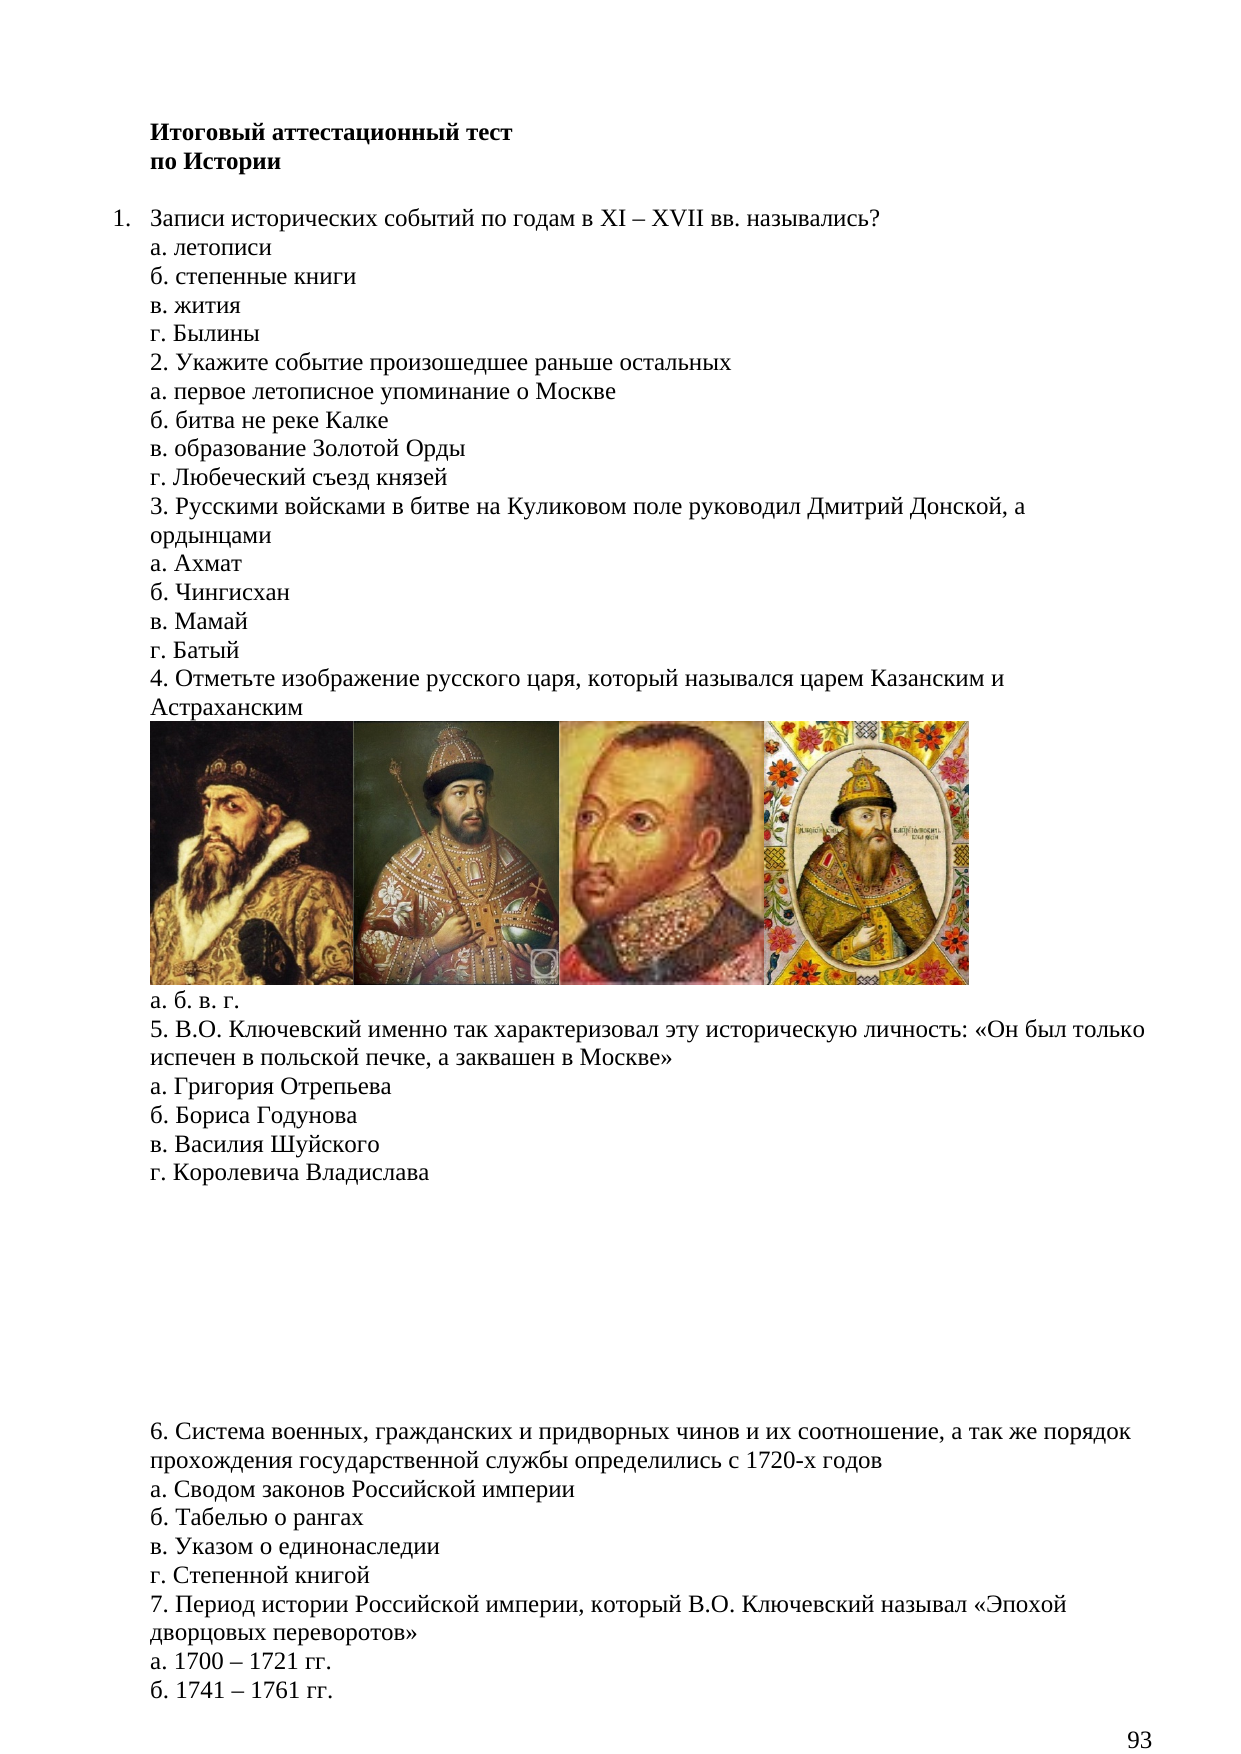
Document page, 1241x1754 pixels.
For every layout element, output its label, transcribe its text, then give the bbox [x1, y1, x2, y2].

picture [150, 721, 969, 985]
text в. Указом о единонаследии [150, 1531, 1152, 1560]
text а. первое летописное упоминание о Москве [150, 376, 1152, 405]
text в. Василия Шуйского [150, 1129, 1152, 1157]
text 5. В.О. Ключевский именно так характеризовал эту историческую личность: «Он был только испечен в польской печке, а заквашен в Москве» [150, 1014, 1152, 1071]
text г. Любеческий съезд князей [150, 462, 1152, 491]
text а. б. в. г. [150, 985, 1152, 1014]
text а. 1700 – 1721 гг. [150, 1646, 1152, 1675]
text в. образование Золотой Орды [150, 433, 1152, 462]
text б. степенные книги [150, 261, 1152, 290]
text 3. Русскими войсками в битве на Куликовом поле руководил Дмитрий Донской, а ордынцами [150, 491, 1152, 548]
text в. Мамай [150, 606, 1152, 635]
text 4. Отметьте изображение русского царя, который назывался царем Казанским и Астраханским [150, 663, 1152, 721]
text 6. Система военных, гражданских и придворных чинов и их соотношение, а так же порядок прохождения государственной службы определились с 1720-х годов [150, 1416, 1152, 1474]
text а. Сводом законов Российской империи [150, 1474, 1152, 1502]
text Итоговый аттестационный тест [150, 117, 1217, 146]
text б. Бориса Годунова [150, 1100, 1152, 1129]
text а. Ахмат [150, 548, 1152, 577]
text 7. Период истории Российской империи, который В.О. Ключевский называл «Эпохой дворцовых переворотов» [150, 1589, 1152, 1646]
text в. жития [150, 290, 1152, 318]
text б. 1741 – 1761 гг. [150, 1675, 1152, 1704]
text б. битва не реке Калке [150, 405, 1152, 433]
text г. Батый [150, 635, 1152, 663]
list Записи исторических событий по годам в XI – XVII вв. назывались? [112, 203, 1152, 232]
text г. Королевича Владислава [150, 1157, 1152, 1186]
text б. Чингисхан [150, 577, 1152, 606]
text а. летописи [150, 232, 1152, 261]
text по Истории [150, 146, 1219, 175]
text а. Григория Отрепьева [150, 1071, 1152, 1100]
text г. Степенной книгой [150, 1560, 1152, 1589]
text 2. Укажите событие произошедшее раньше остальных [150, 347, 1152, 376]
text г. Былины [150, 318, 1152, 347]
text б. Табелью о рангах [150, 1502, 1152, 1531]
